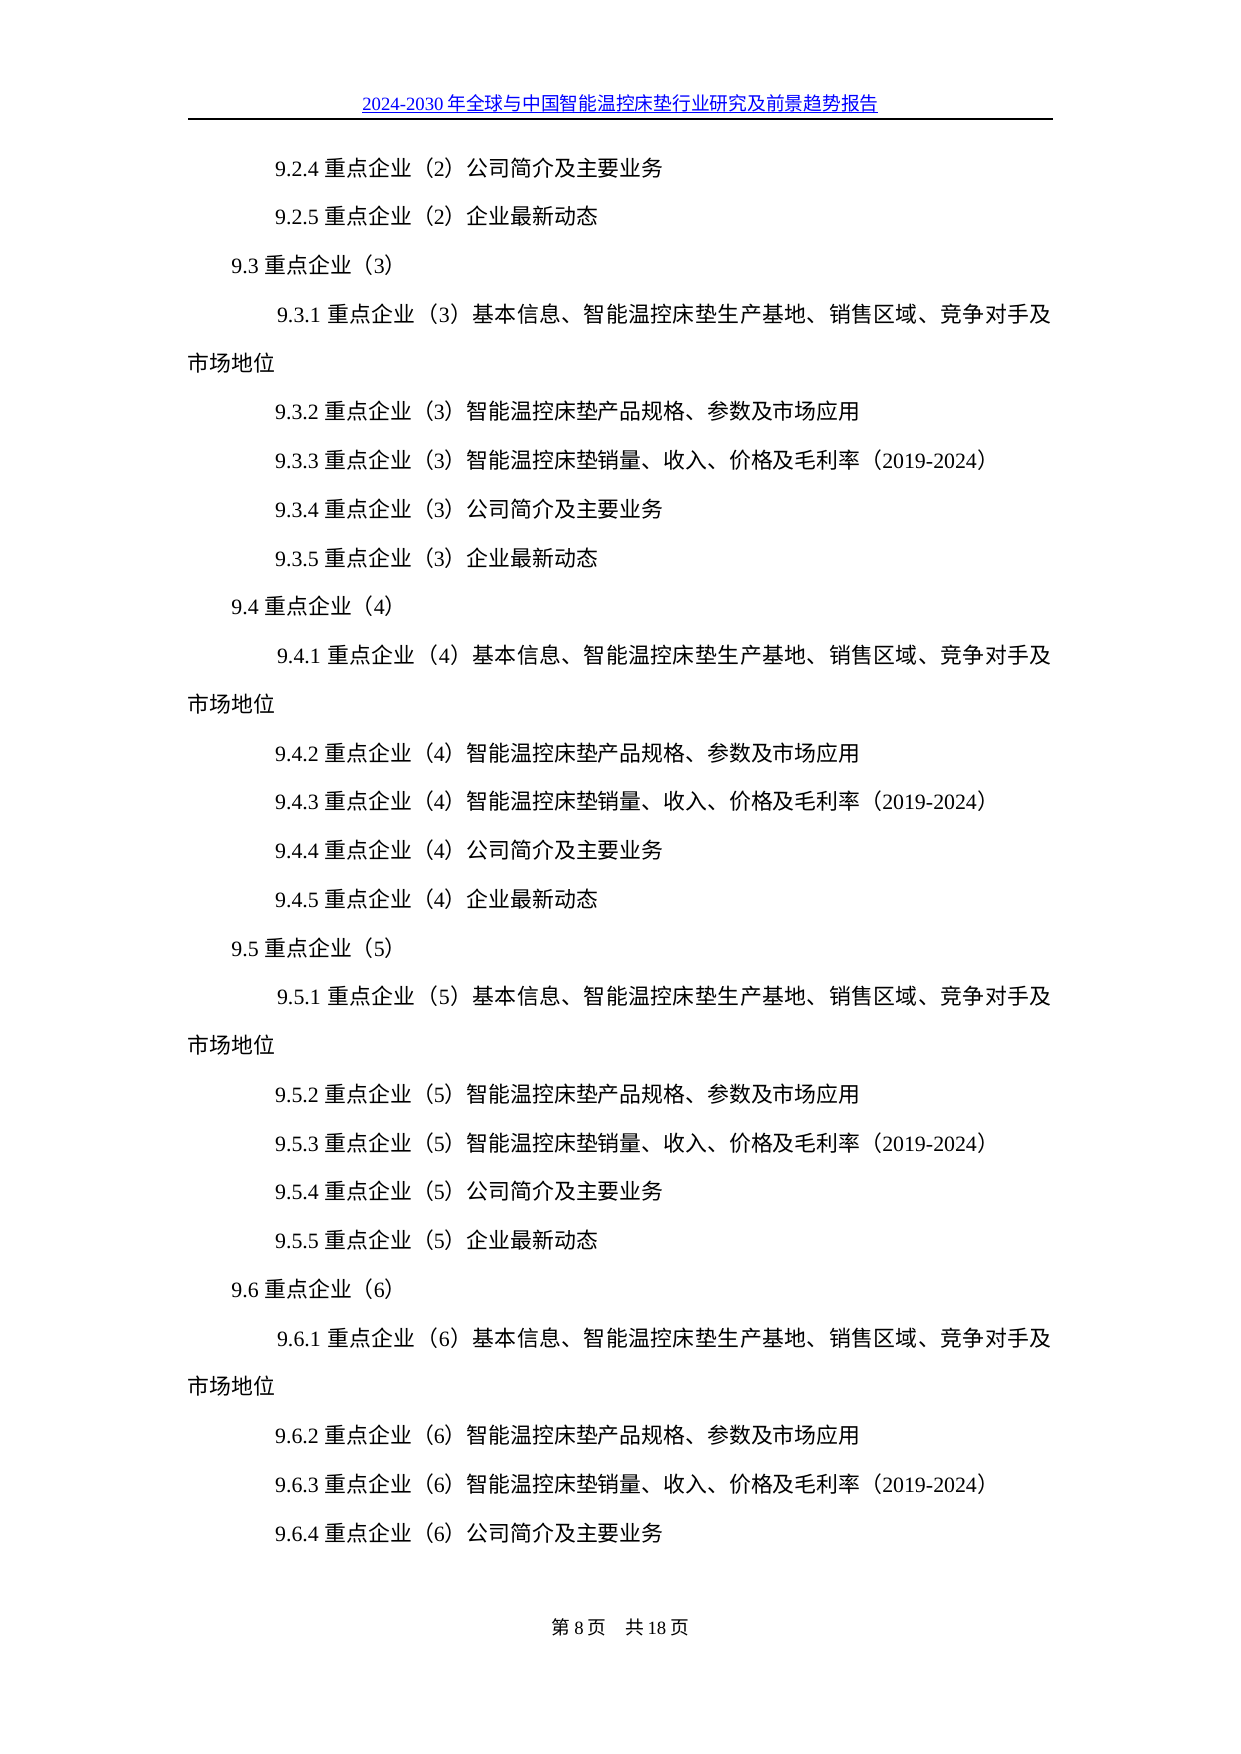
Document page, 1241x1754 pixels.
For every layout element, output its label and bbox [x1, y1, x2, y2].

text [187, 150, 1053, 1548]
